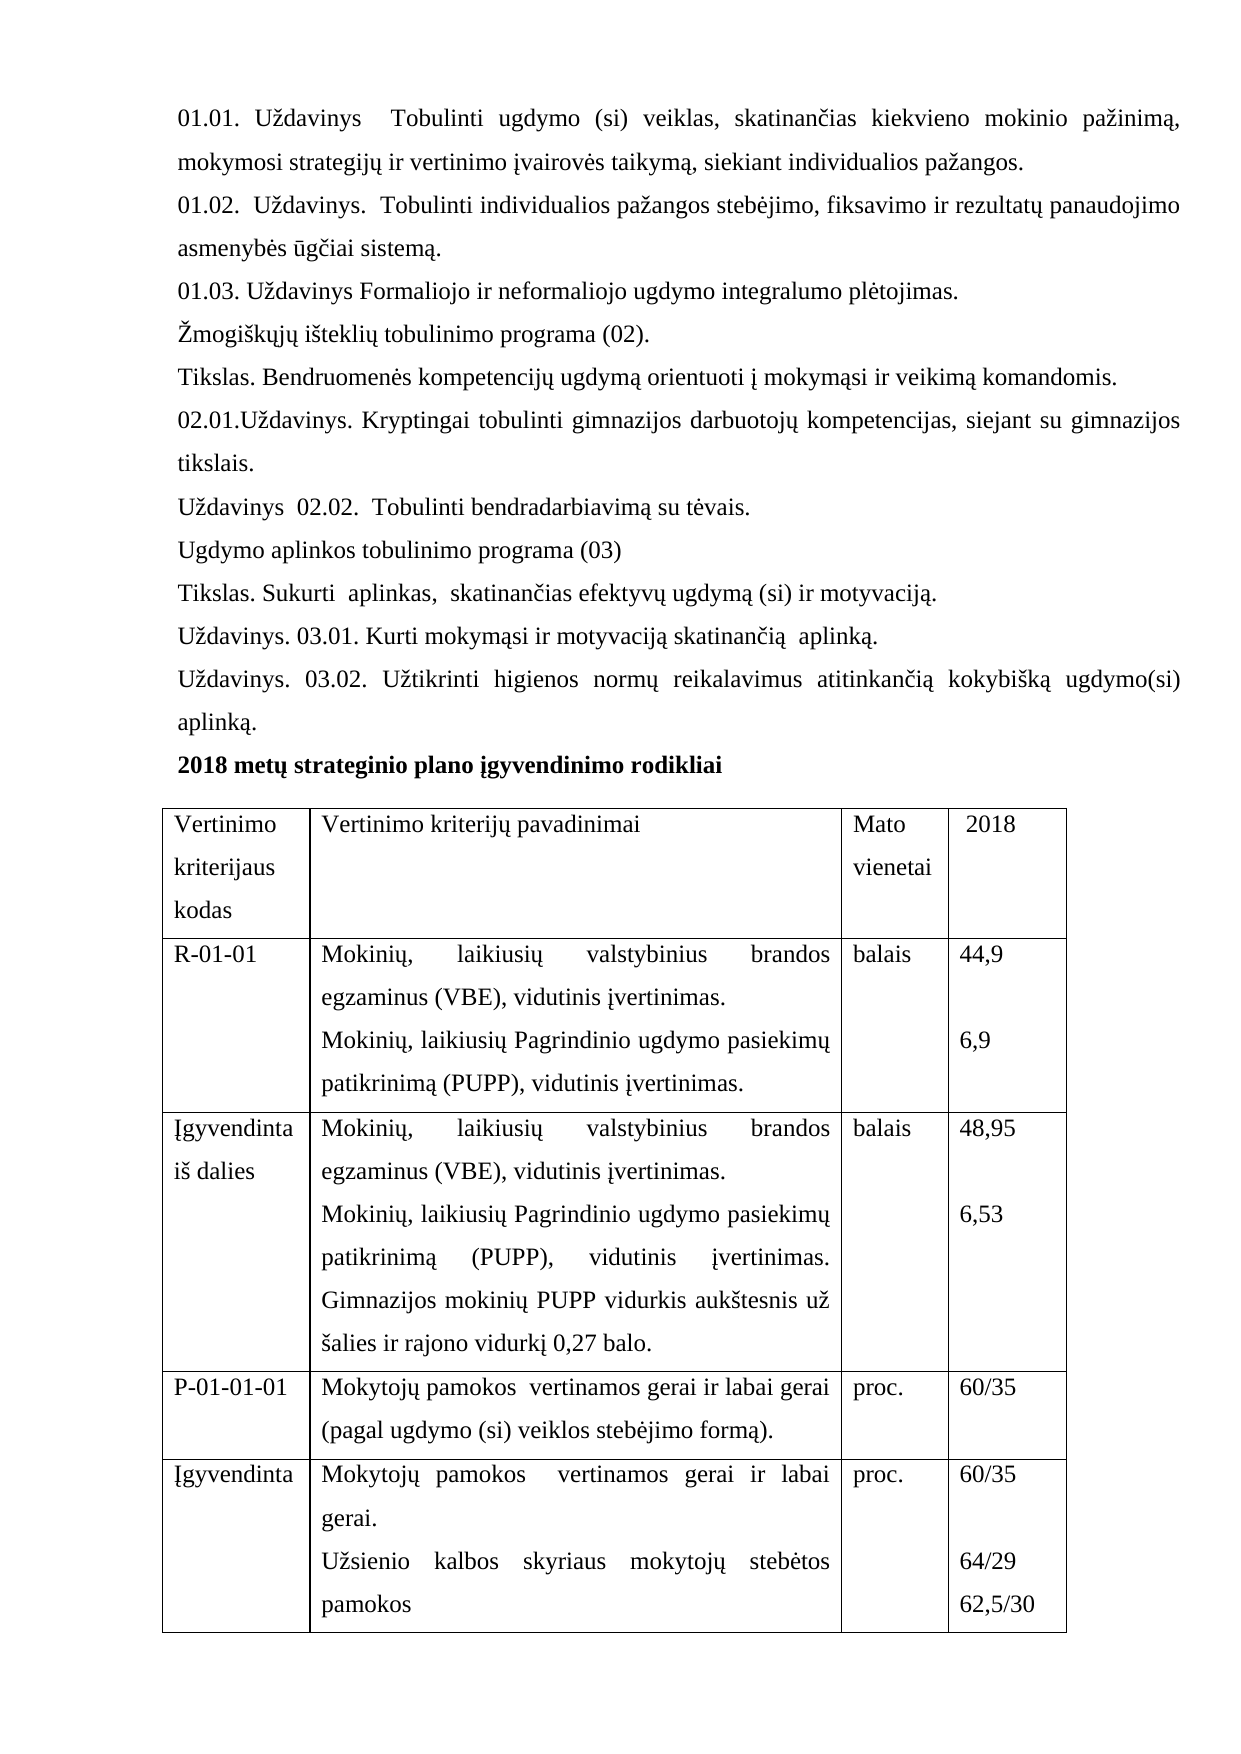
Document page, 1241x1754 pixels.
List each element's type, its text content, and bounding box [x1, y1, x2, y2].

text Tikslas. Sukurti aplinkas, skatinančias efektyvų ugdymą (si) ir motyvaciją. [177, 578, 1181, 607]
table_cell balais [842, 939, 948, 1112]
text 01.01. Uždavinys Tobulinti ugdymo (si) veiklas, skatinančias kiekvieno mokinio pažinimą, mokymosi strategijų ir vertinimo įvairovės taikymą, siekiant individualios pažangos. [177, 103, 1181, 175]
table_header 2018 [949, 809, 1066, 938]
table_header Vertinimo kriterijų pavadinimai [311, 809, 841, 938]
table_cell Mokinių, laikiusių valstybinius brandos egzaminus (VBE), vidutinis įvertinimas. Mokinių, laikiusių Pagrindinio ugdymo pasiekimų patikrinimą (PUPP), vidutinis įvertinimas. Gimnazijos mokinių PUPP vidurkis aukštesnis už šalies ir rajono vidurkį 0,27 balo. [311, 1113, 841, 1371]
table_cell 48,95 6,53 [949, 1113, 1066, 1371]
table_cell Įgyvendinta [163, 1460, 309, 1632]
text 01.03. Uždavinys Formaliojo ir neformaliojo ugdymo integralumo plėtojimas. [177, 276, 1181, 305]
table_cell R-01-01 [163, 939, 309, 1112]
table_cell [949, 1460, 1066, 1632]
table_cell Mokinių, laikiusių valstybinius brandos egzaminus (VBE), vidutinis įvertinimas. Mokinių, laikiusių Pagrindinio ugdymo pasiekimų patikrinimą (PUPP), vidutinis įvertinimas. [311, 939, 841, 1112]
text Uždavinys. 03.01. Kurti mokymąsi ir motyvaciją skatinančią aplinką. [177, 621, 1181, 650]
table_cell balais [842, 1113, 948, 1371]
text Žmogiškųjų išteklių tobulinimo programa (02). [177, 319, 1181, 348]
table_cell 60/35 [949, 1372, 1066, 1458]
table_cell Mokytojų pamokos vertinamos gerai ir labai gerai (pagal ugdymo (si) veiklos stebėjimo formą). [311, 1372, 841, 1458]
text 02.01.Uždavinys. Kryptingai tobulinti gimnazijos darbuotojų kompetencijas, siejant su gimnazijos tikslais. [177, 405, 1181, 477]
table_cell P-01-01-01 [163, 1372, 309, 1458]
table_cell proc. [842, 1460, 948, 1632]
table_header Vertinimo kriterijaus kodas [163, 809, 309, 938]
table_cell Įgyvendinta iš dalies [163, 1113, 309, 1371]
table_header Mato vienetai [842, 809, 948, 938]
table_cell proc. [842, 1372, 948, 1458]
text Uždavinys 02.02. Tobulinti bendradarbiavimą su tėvais. [177, 492, 1181, 520]
table_cell 44,9 6,9 [949, 939, 1066, 1112]
text Tikslas. Bendruomenės kompetencijų ugdymą orientuoti į mokymąsi ir veikimą komandomis. [177, 362, 1181, 391]
text Ugdymo aplinkos tobulinimo programa (03) [177, 535, 1181, 563]
text Uždavinys. 03.02. Užtikrinti higienos normų reikalavimus atitinkančią kokybišką ugdymo(si) aplinką. [177, 664, 1181, 736]
subtitle 2018 metų strateginio plano įgyvendinimo rodikliai [177, 750, 1181, 779]
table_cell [311, 1460, 841, 1632]
text 01.02. Uždavinys. Tobulinti individualios pažangos stebėjimo, fiksavimo ir rezultatų panaudojimo asmenybės ūgčiai sistemą. [177, 190, 1181, 262]
